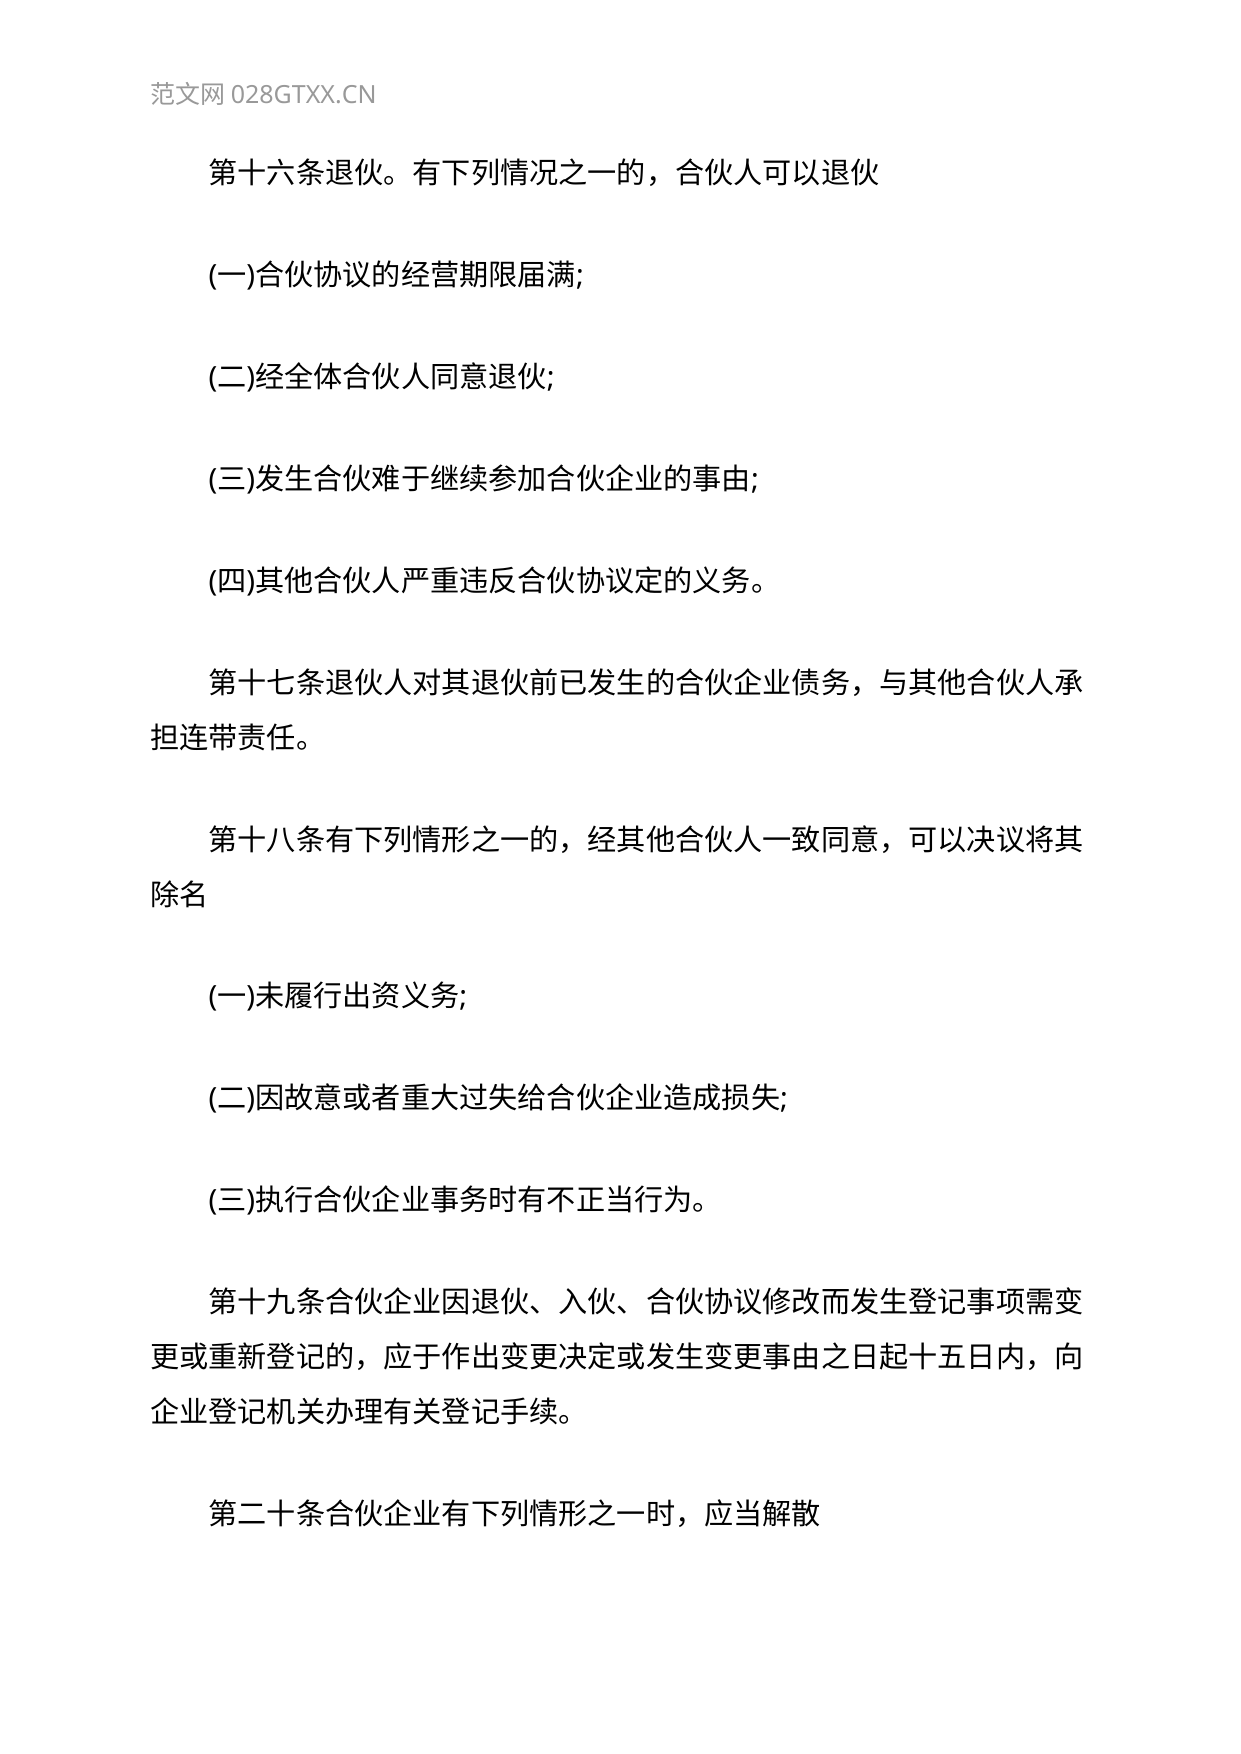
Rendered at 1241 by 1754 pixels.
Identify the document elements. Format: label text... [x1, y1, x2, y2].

text (一)未履行出资义务; [150, 973, 1090, 1015]
text (二)经全体合伙人同意退伙; [150, 354, 1090, 396]
text 第二十条合伙企业有下列情形之一时，应当解散 [150, 1491, 1090, 1533]
text 第十六条退伙。有下列情况之一的，合伙人可以退伙 [150, 150, 1090, 192]
text (三)发生合伙难于继续参加合伙企业的事由; [150, 456, 1090, 498]
text (四)其他合伙人严重违反合伙协议定的义务。 [150, 558, 1090, 600]
text 第十九条合伙企业因退伙、入伙、合伙协议修改而发生登记事项需变更或重新登记的，应于作出变更决定或发生变更事由之日起十五日内，向企业登记机关办理有关登记手续。 [150, 1279, 1090, 1431]
text 第十七条退伙人对其退伙前已发生的合伙企业债务，与其他合伙人承担连带责任。 [150, 660, 1090, 757]
text (二)因故意或者重大过失给合伙企业造成损失; [150, 1075, 1090, 1117]
text 第十八条有下列情形之一的，经其他合伙人一致同意，可以决议将其除名 [150, 816, 1090, 913]
text (一)合伙协议的经营期限届满; [150, 252, 1090, 294]
text (三)执行合伙企业事务时有不正当行为。 [150, 1177, 1090, 1219]
